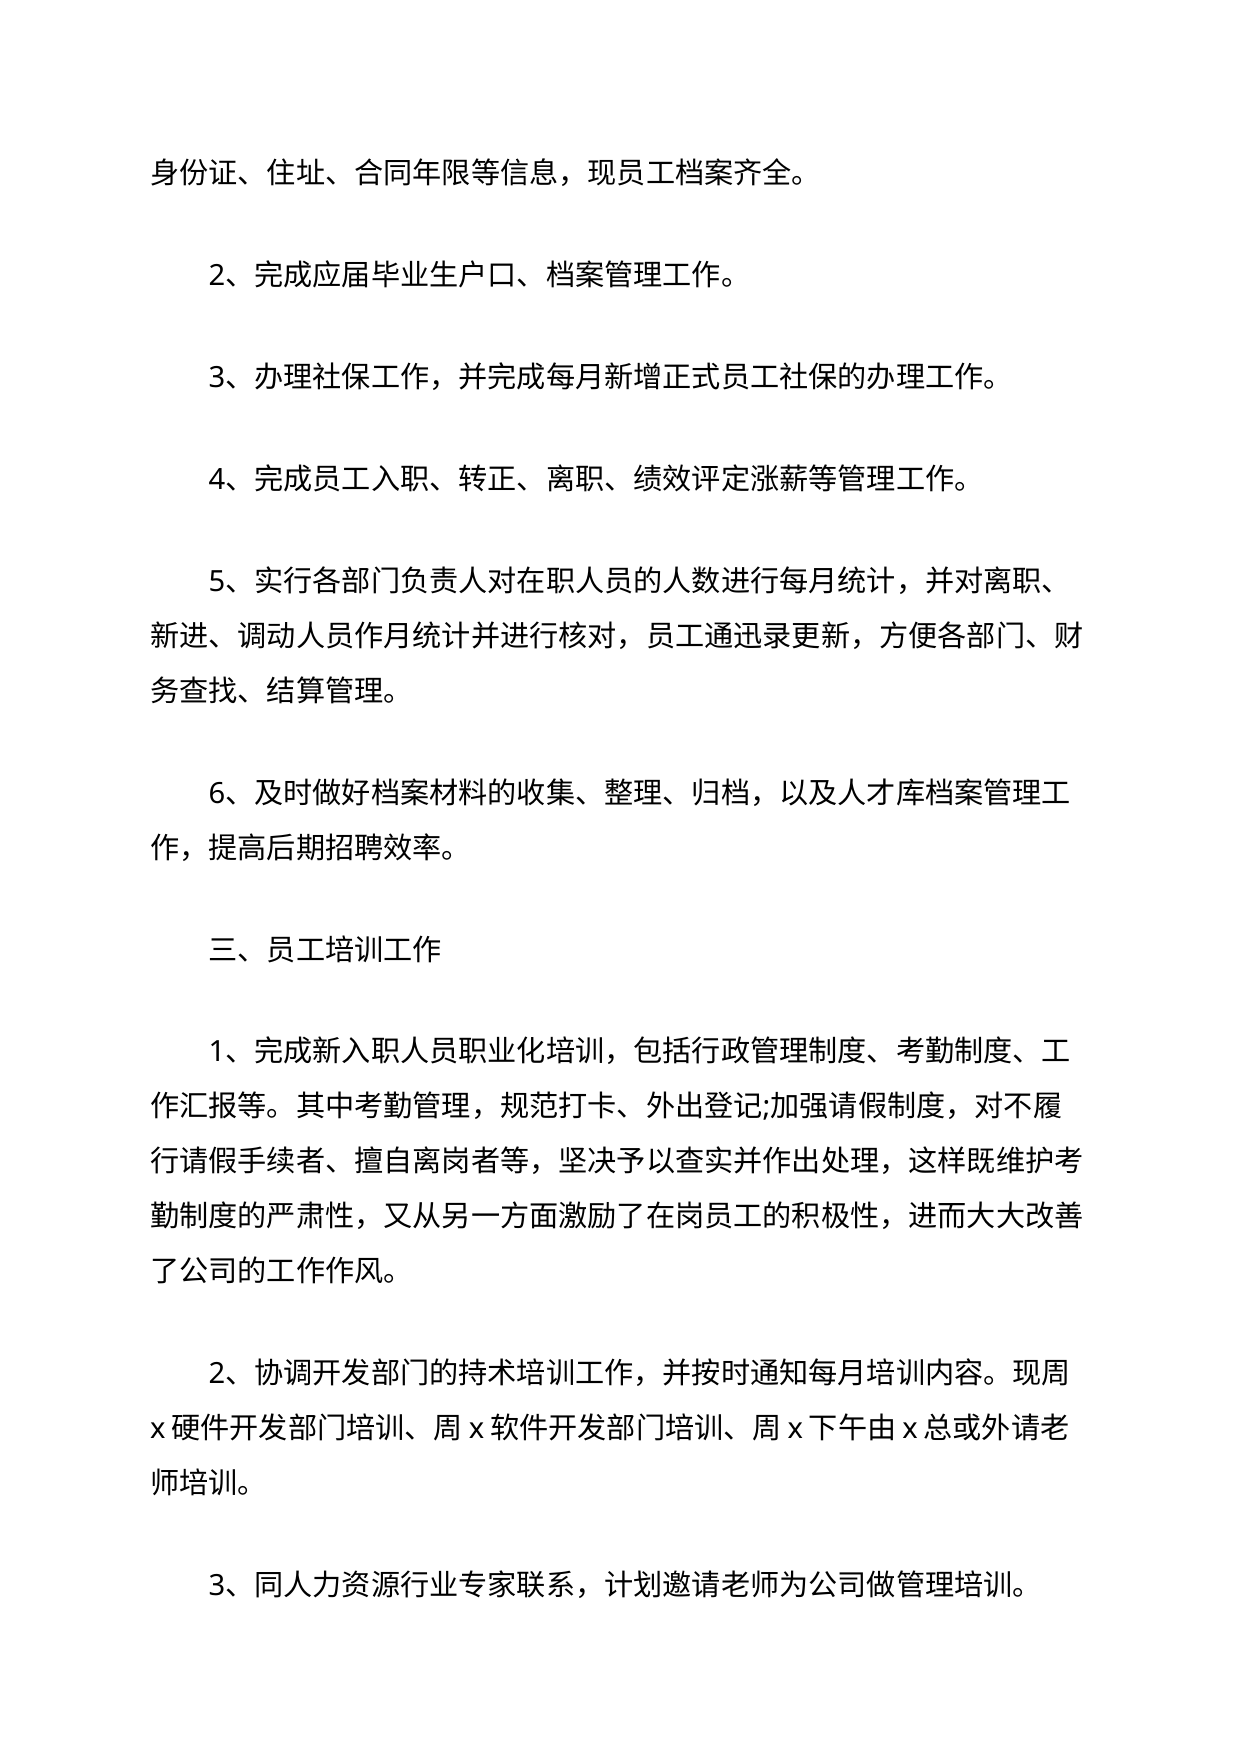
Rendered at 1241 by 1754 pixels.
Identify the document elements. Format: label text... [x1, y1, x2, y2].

text 1、完成新入职人员职业化培训，包括行政管理制度、考勤制度、工作汇报等。其中考勤管理，规范打卡、外出登记;加强请假制度，对不履行请假手续者、擅自离岗者等，坚决予以查实并作出处理，这样既维护考勤制度的严肃性，又从另一方面激励了在岗员工的积极性，进而大大改善了公司的工作作风。 [150, 1028, 1090, 1290]
text 3、同人力资源行业专家联系，计划邀请老师为公司做管理培训。 [150, 1561, 1090, 1604]
text 2、协调开发部门的持术培训工作，并按时通知每月培训内容。现周x硬件开发部门培训、周x软件开发部门培训、周x下午由x总或外请老师培训。 [150, 1349, 1090, 1502]
text 5、实行各部门负责人对在职人员的人数进行每月统计，并对离职、新进、调动人员作月统计并进行核对，员工通迅录更新，方便各部门、财务查找、结算管理。 [150, 558, 1090, 710]
text 3、办理社保工作，并完成每月新增正式员工社保的办理工作。 [150, 354, 1090, 396]
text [150, 150, 1090, 192]
text 三、员工培训工作 [150, 926, 1090, 968]
text 6、及时做好档案材料的收集、整理、归档，以及人才库档案管理工作，提高后期招聘效率。 [150, 769, 1090, 867]
text 2、完成应届毕业生户口、档案管理工作。 [150, 252, 1090, 294]
text 4、完成员工入职、转正、离职、绩效评定涨薪等管理工作。 [150, 456, 1090, 498]
